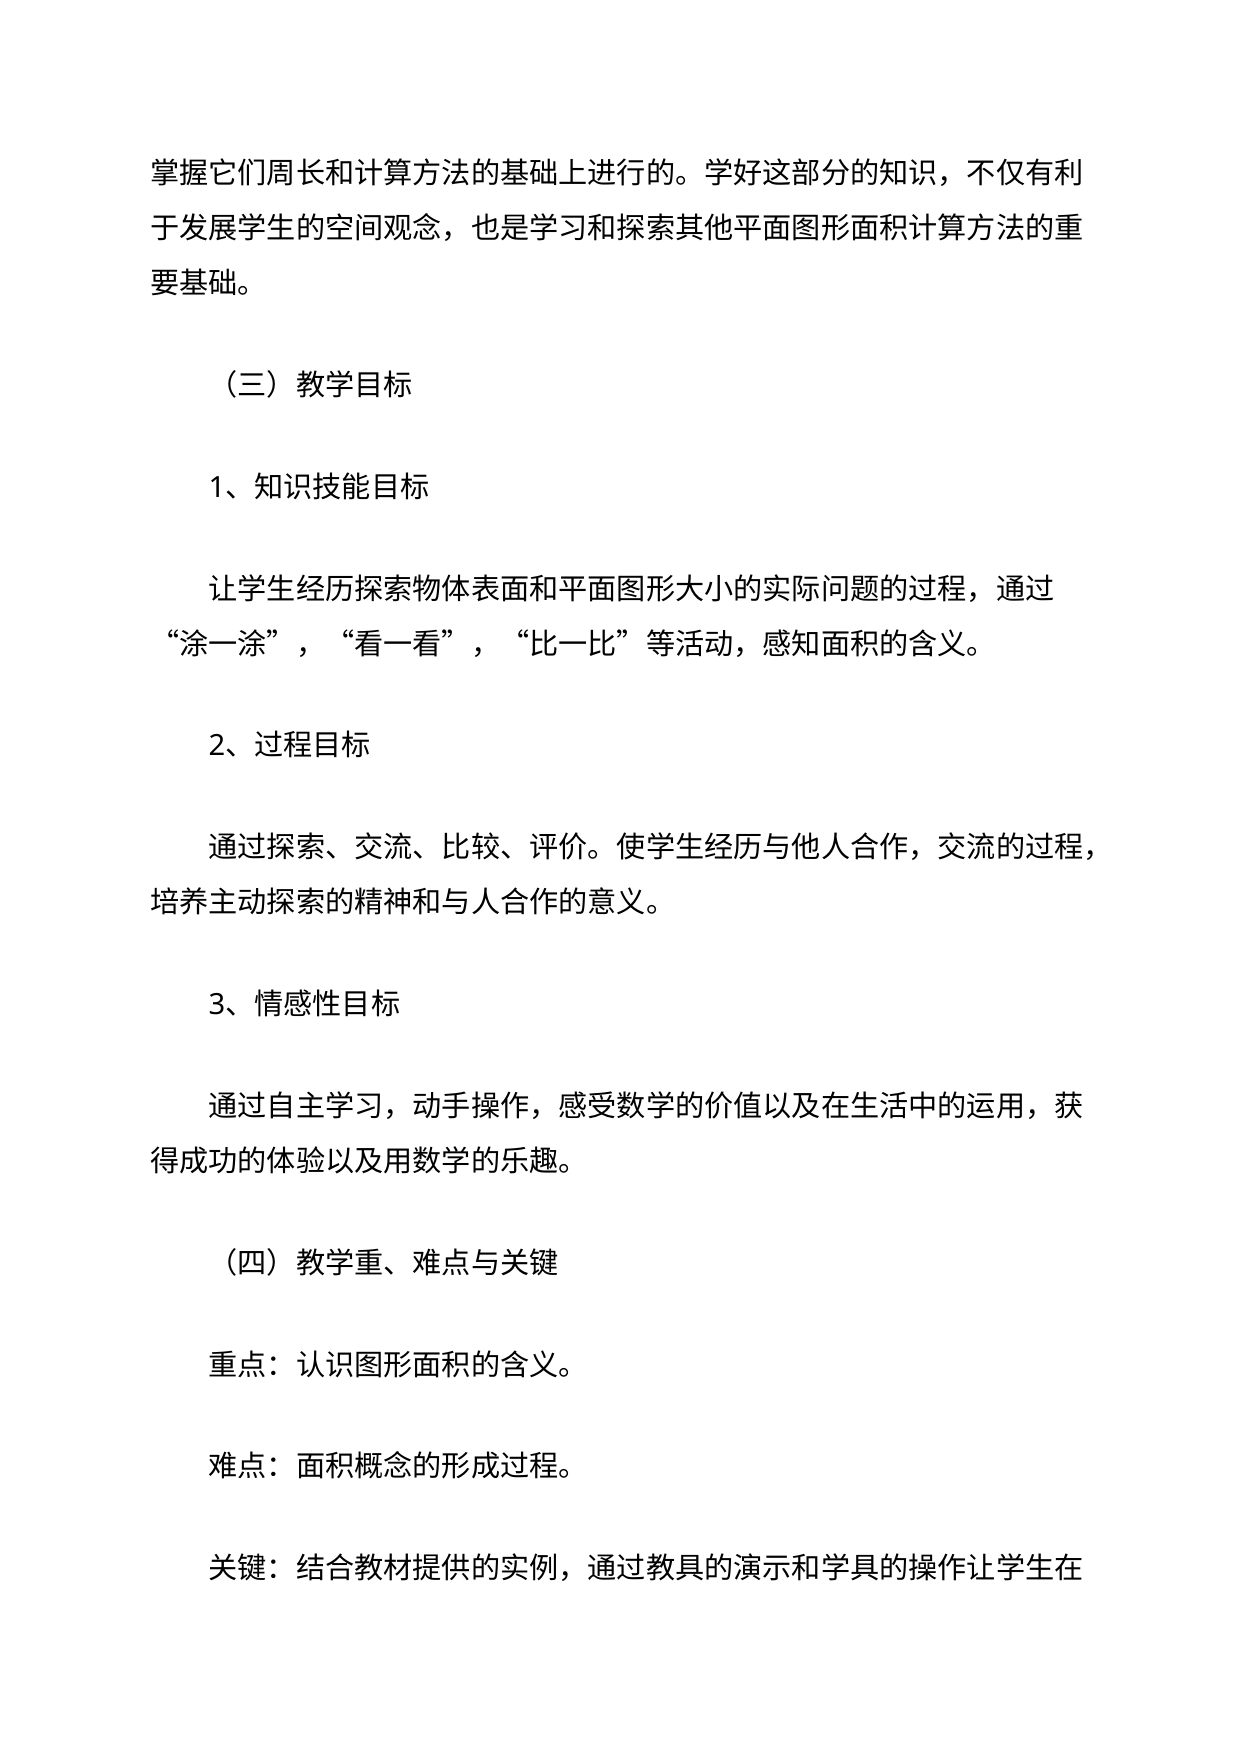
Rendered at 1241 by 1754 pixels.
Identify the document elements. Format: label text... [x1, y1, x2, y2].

text 3、情感性目标 [150, 981, 1090, 1023]
text 2、过程目标 [150, 722, 1090, 764]
text （四）教学重、难点与关键 [150, 1239, 1090, 1282]
text 重点：认识图形面积的含义。 [150, 1341, 1090, 1383]
text （三）教学目标 [150, 362, 1090, 404]
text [150, 1544, 1090, 1587]
text 让学生经历探索物体表面和平面图形大小的实际问题的过程，通过“涂一涂”，“看一看”，“比一比”等活动，感知面积的含义。 [150, 565, 1090, 662]
text 通过自主学习，动手操作，感受数学的价值以及在生活中的运用，获得成功的体验以及用数学的乐趣。 [150, 1083, 1090, 1180]
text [150, 150, 1090, 302]
text 难点：面积概念的形成过程。 [150, 1443, 1090, 1485]
text 1、知识技能目标 [150, 463, 1090, 506]
text 通过探索、交流、比较、评价。使学生经历与他人合作，交流的过程，培养主动探索的精神和与人合作的意义。 [150, 824, 1090, 921]
